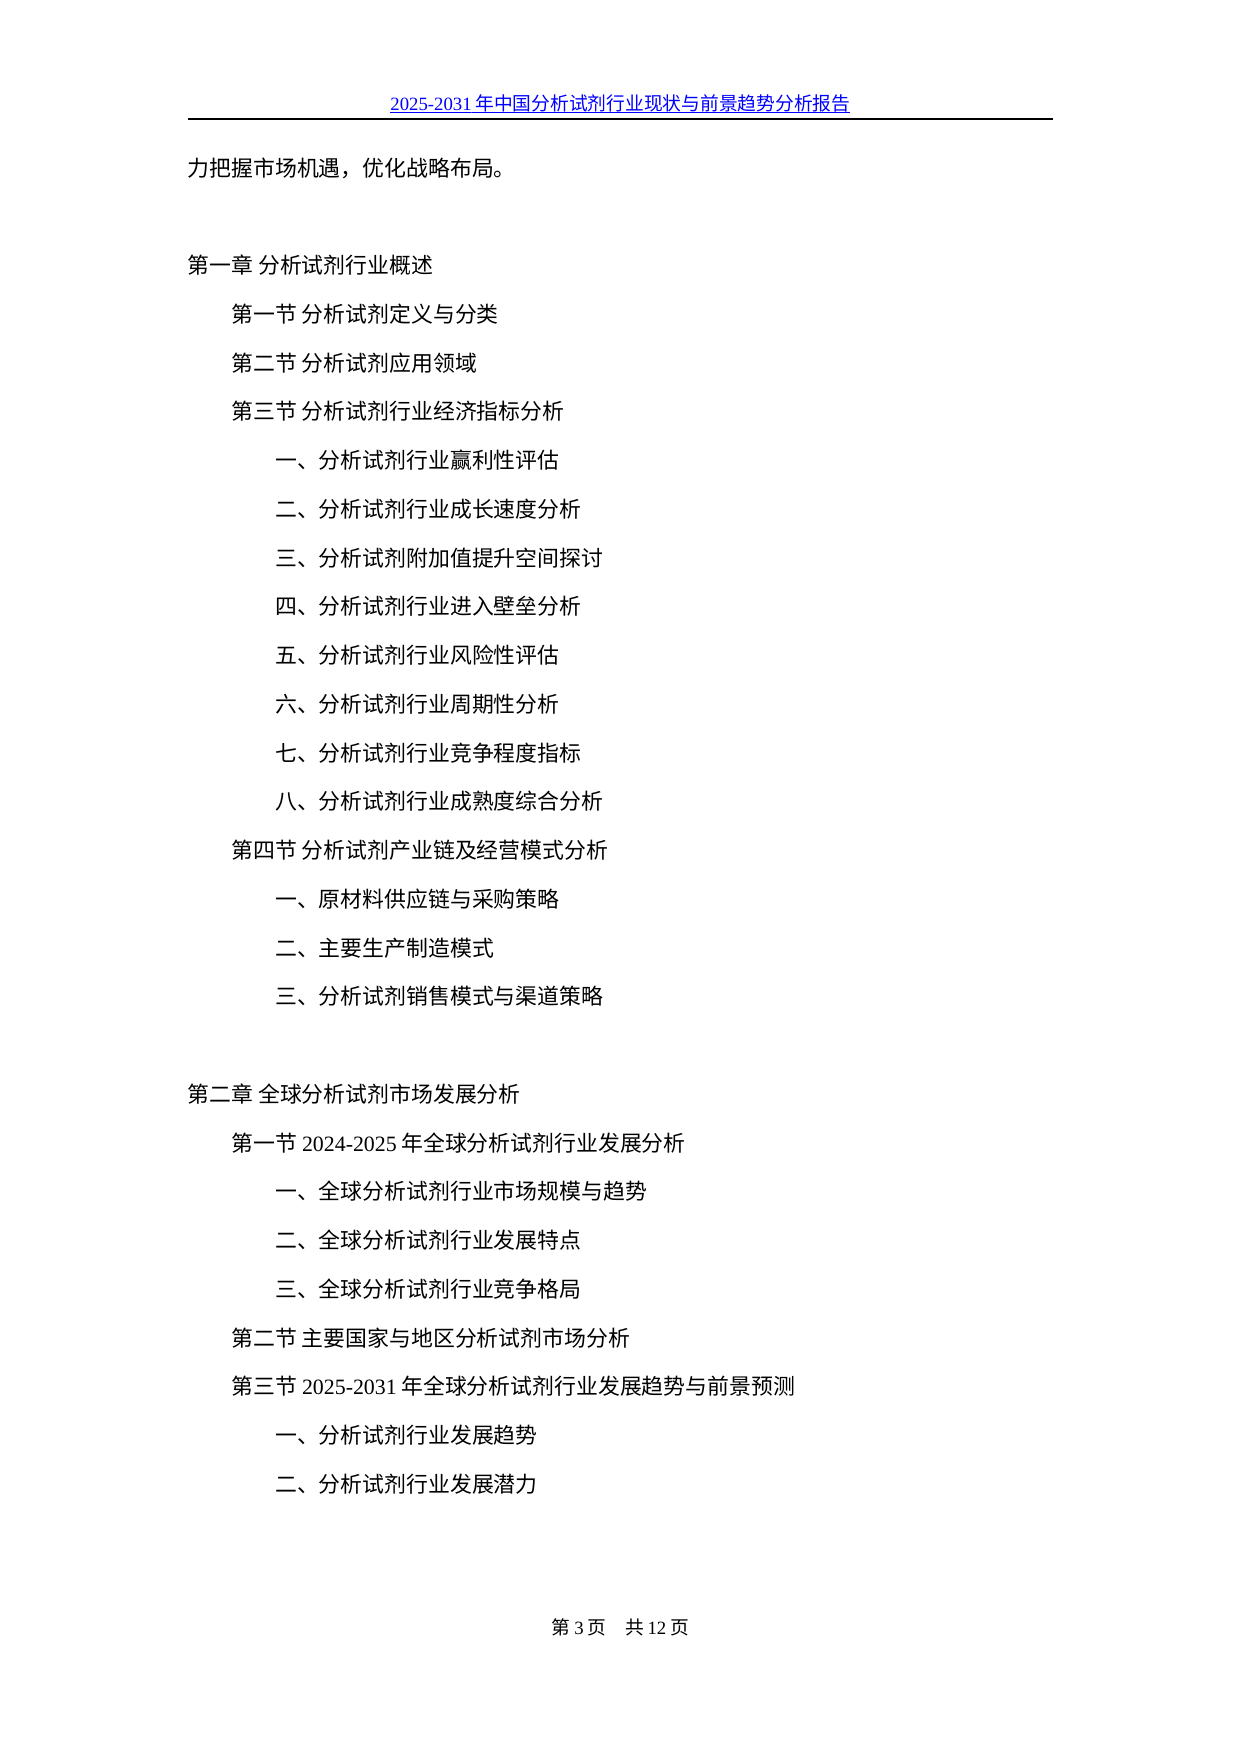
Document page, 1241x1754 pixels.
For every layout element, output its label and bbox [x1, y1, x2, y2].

text [187, 150, 1053, 1499]
